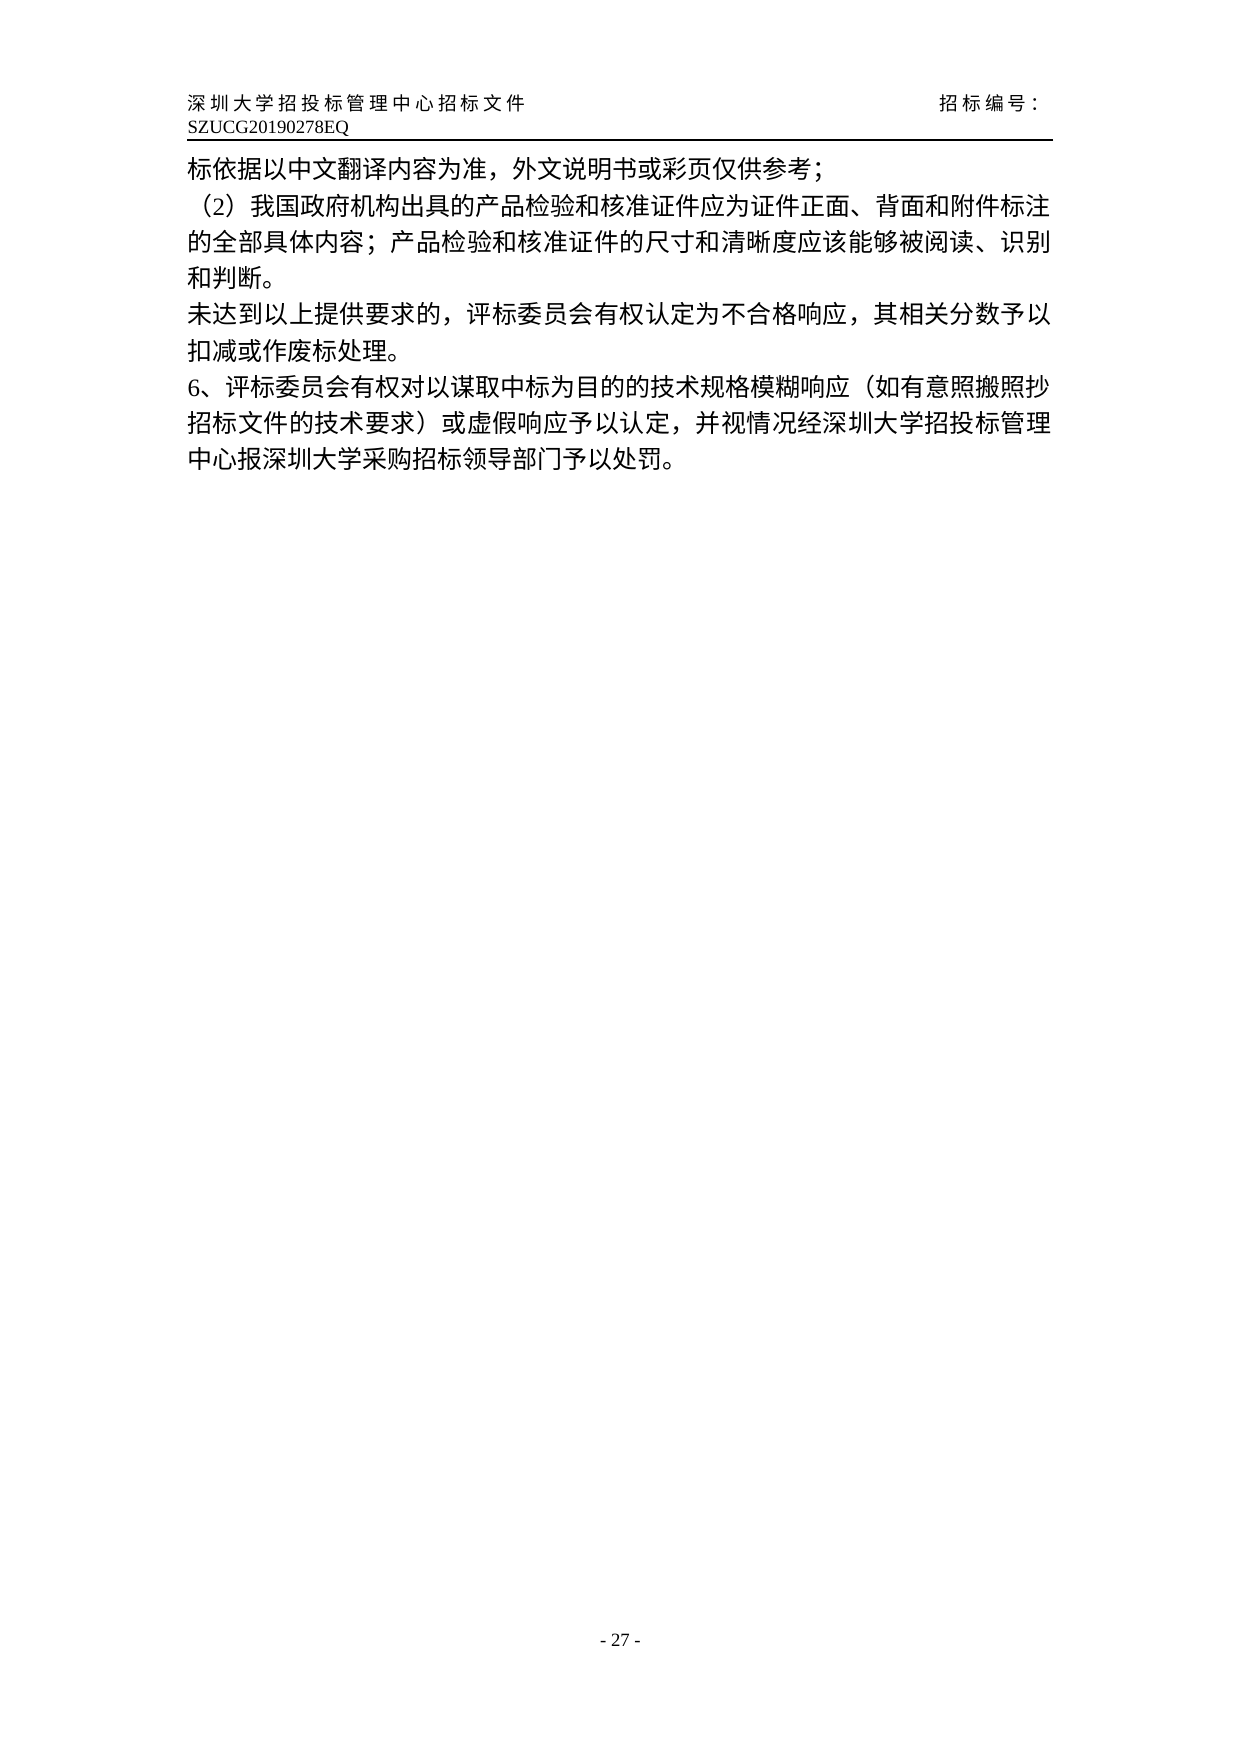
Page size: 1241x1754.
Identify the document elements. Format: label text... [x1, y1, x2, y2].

text 6、评标委员会有权对以谋取中标为目的的技术规格模糊响应（如有意照搬照抄招标文件的技术要求）或虚假响应予以认定，并视情况经深圳大学招投标管理中心报深圳大学采购招标领导部门予以处罚。 [187, 367, 1053, 476]
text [187, 150, 1053, 186]
text 未达到以上提供要求的，评标委员会有权认定为不合格响应，其相关分数予以扣减或作废标处理。 [187, 295, 1053, 367]
text （2）我国政府机构出具的产品检验和核准证件应为证件正面、背面和附件标注的全部具体内容；产品检验和核准证件的尺寸和清晰度应该能够被阅读、识别和判断。 [187, 186, 1053, 295]
